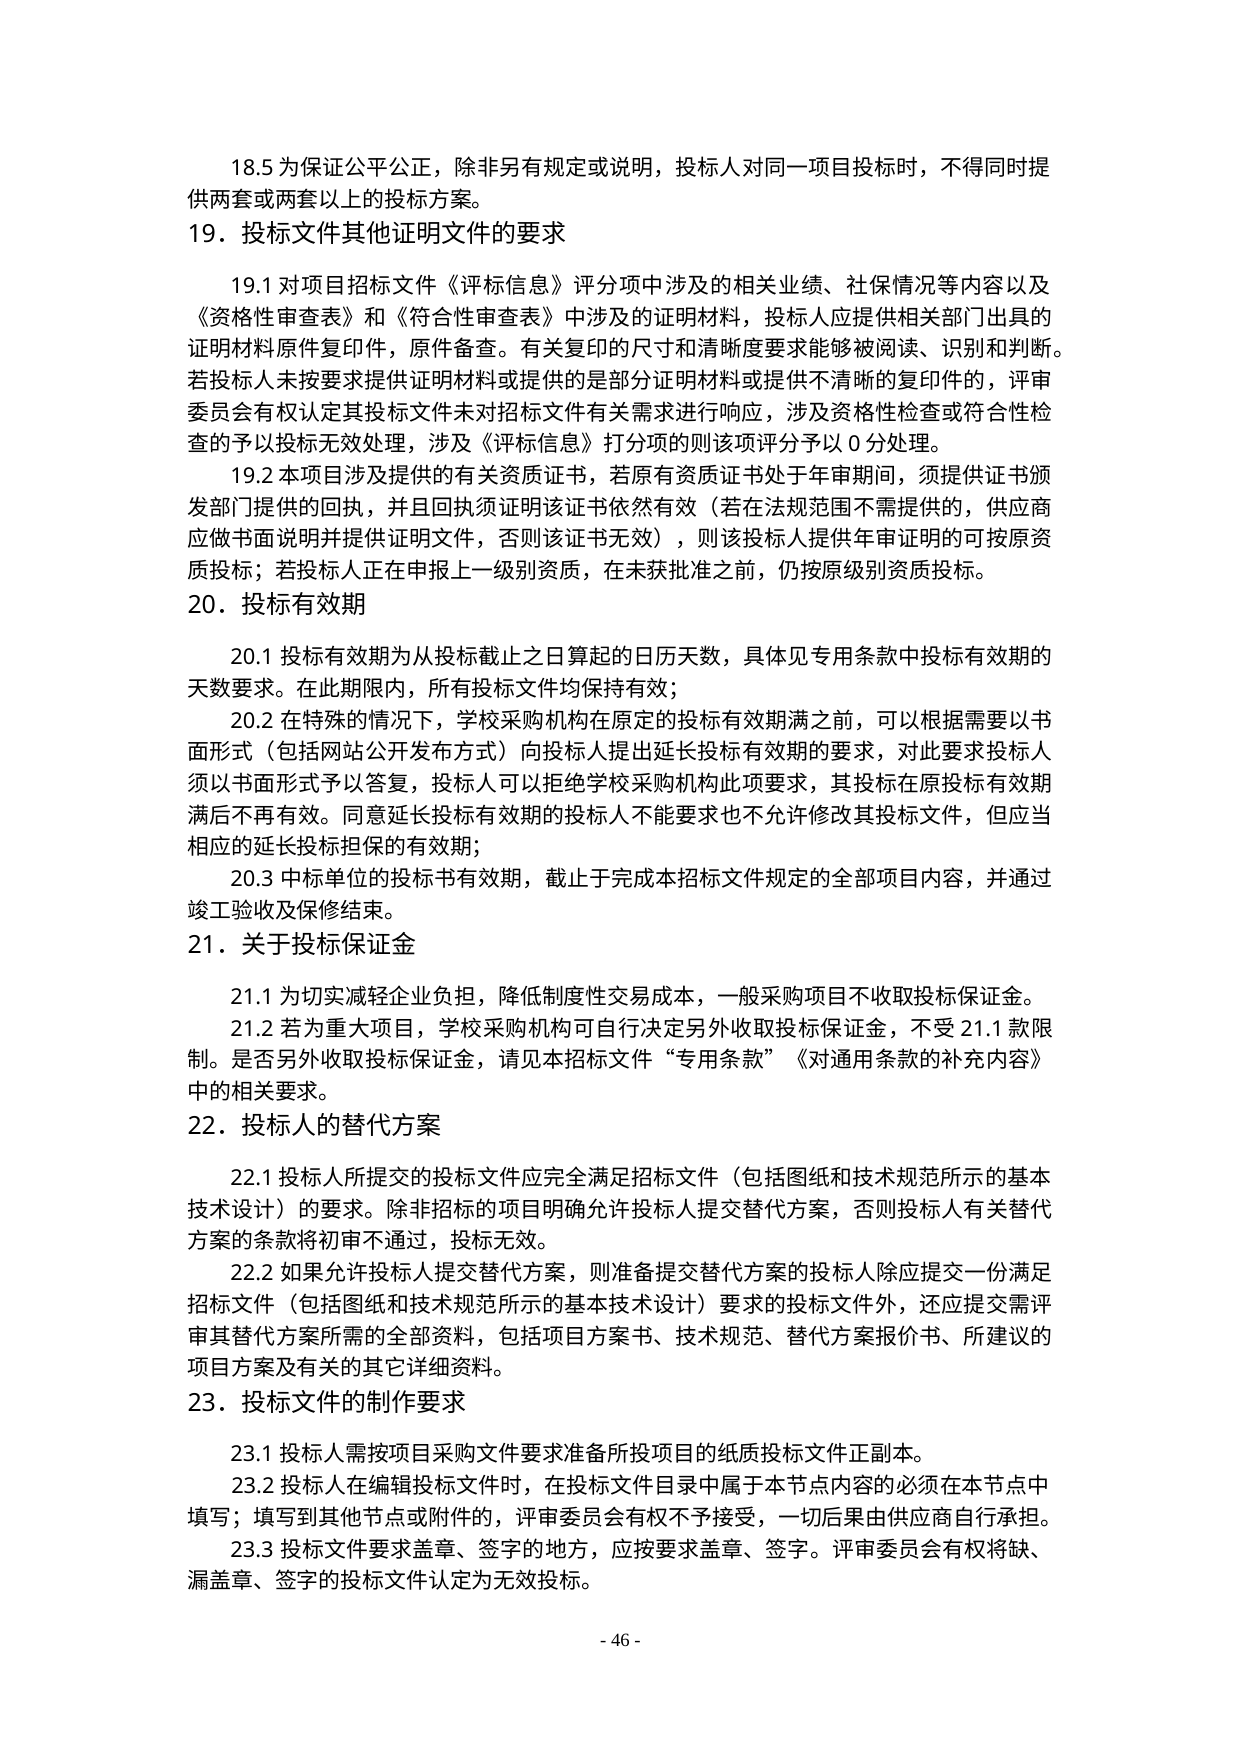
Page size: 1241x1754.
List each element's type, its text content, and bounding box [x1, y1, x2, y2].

text 18.5为保证公平公正，除非另有规定或说明，投标人对同一项目投标时，不得同时提供两套或两套以上的投标方案。 [187, 150, 1053, 213]
text 19.1对项目招标文件《评标信息》评分项中涉及的相关业绩、社保情况等内容以及《资格性审查表》和《符合性审查表》中涉及的证明材料，投标人应提供相关部门出具的证明材料原件复印件，原件备查。有关复印的尺寸和清晰度要求能够被阅读、识别和判断。若投标人未按要求提供证明材料或提供的是部分证明材料或提供不清晰的复印件的，评审委员会有权认定其投标文件未对招标文件有关需求进行响应，涉及资格性检查或符合性检查的予以投标无效处理，涉及《评标信息》打分项的则该项评分予以0分处理。 [187, 268, 1053, 458]
text 21.2 若为重大项目，学校采购机构可自行决定另外收取投标保证金，不受21.1款限制。是否另外收取投标保证金，请见本招标文件“专用条款”《对通用条款的补充内容》中的相关要求。 [187, 1011, 1053, 1106]
text 22.2 如果允许投标人提交替代方案，则准备提交替代方案的投标人除应提交一份满足招标文件（包括图纸和技术规范所示的基本技术设计）要求的投标文件外，还应提交需评审其替代方案所需的全部资料，包括项目方案书、技术规范、替代方案报价书、所建议的项目方案及有关的其它详细资料。 [187, 1255, 1053, 1382]
text 23.1 投标人需按项目采购文件要求准备所投项目的纸质投标文件正副本。 [187, 1436, 1053, 1468]
text 19．投标文件其他证明文件的要求 [187, 213, 1053, 250]
text 23．投标文件的制作要求 [187, 1382, 1053, 1418]
text 19.2本项目涉及提供的有关资质证书，若原有资质证书处于年审期间，须提供证书颁发部门提供的回执，并且回执须证明该证书依然有效（若在法规范围不需提供的，供应商应做书面说明并提供证明文件，否则该证书无效），则该投标人提供年审证明的可按原资质投标；若投标人正在申报上一级别资质，在未获批准之前，仍按原级别资质投标。 [187, 458, 1053, 585]
text 21.1 为切实减轻企业负担，降低制度性交易成本，一般采购项目不收取投标保证金。 [187, 979, 1053, 1011]
text 20.3 中标单位的投标书有效期，截止于完成本招标文件规定的全部项目内容，并通过竣工验收及保修结束。 [187, 861, 1053, 924]
text 20．投标有效期 [187, 585, 1053, 621]
text 20.1 投标有效期为从投标截止之日算起的日历天数，具体见专用条款中投标有效期的天数要求。在此期限内，所有投标文件均保持有效； [187, 639, 1053, 703]
text 20.2 在特殊的情况下，学校采购机构在原定的投标有效期满之前，可以根据需要以书面形式（包括网站公开发布方式）向投标人提出延长投标有效期的要求，对此要求投标人须以书面形式予以答复，投标人可以拒绝学校采购机构此项要求，其投标在原投标有效期满后不再有效。同意延长投标有效期的投标人不能要求也不允许修改其投标文件，但应当相应的延长投标担保的有效期； [187, 703, 1053, 861]
text 23.2 投标人在编辑投标文件时，在投标文件目录中属于本节点内容的必须在本节点中填写；填写到其他节点或附件的，评审委员会有权不予接受，一切后果由供应商自行承担。 [187, 1468, 1053, 1532]
text 23.3 投标文件要求盖章、签字的地方，应按要求盖章、签字。评审委员会有权将缺、漏盖章、签字的投标文件认定为无效投标。 [187, 1532, 1053, 1595]
text 22．投标人的替代方案 [187, 1106, 1053, 1142]
text 21．关于投标保证金 [187, 924, 1053, 961]
text 22.1投标人所提交的投标文件应完全满足招标文件（包括图纸和技术规范所示的基本技术设计）的要求。除非招标的项目明确允许投标人提交替代方案，否则投标人有关替代方案的条款将初审不通过，投标无效。 [187, 1160, 1053, 1255]
